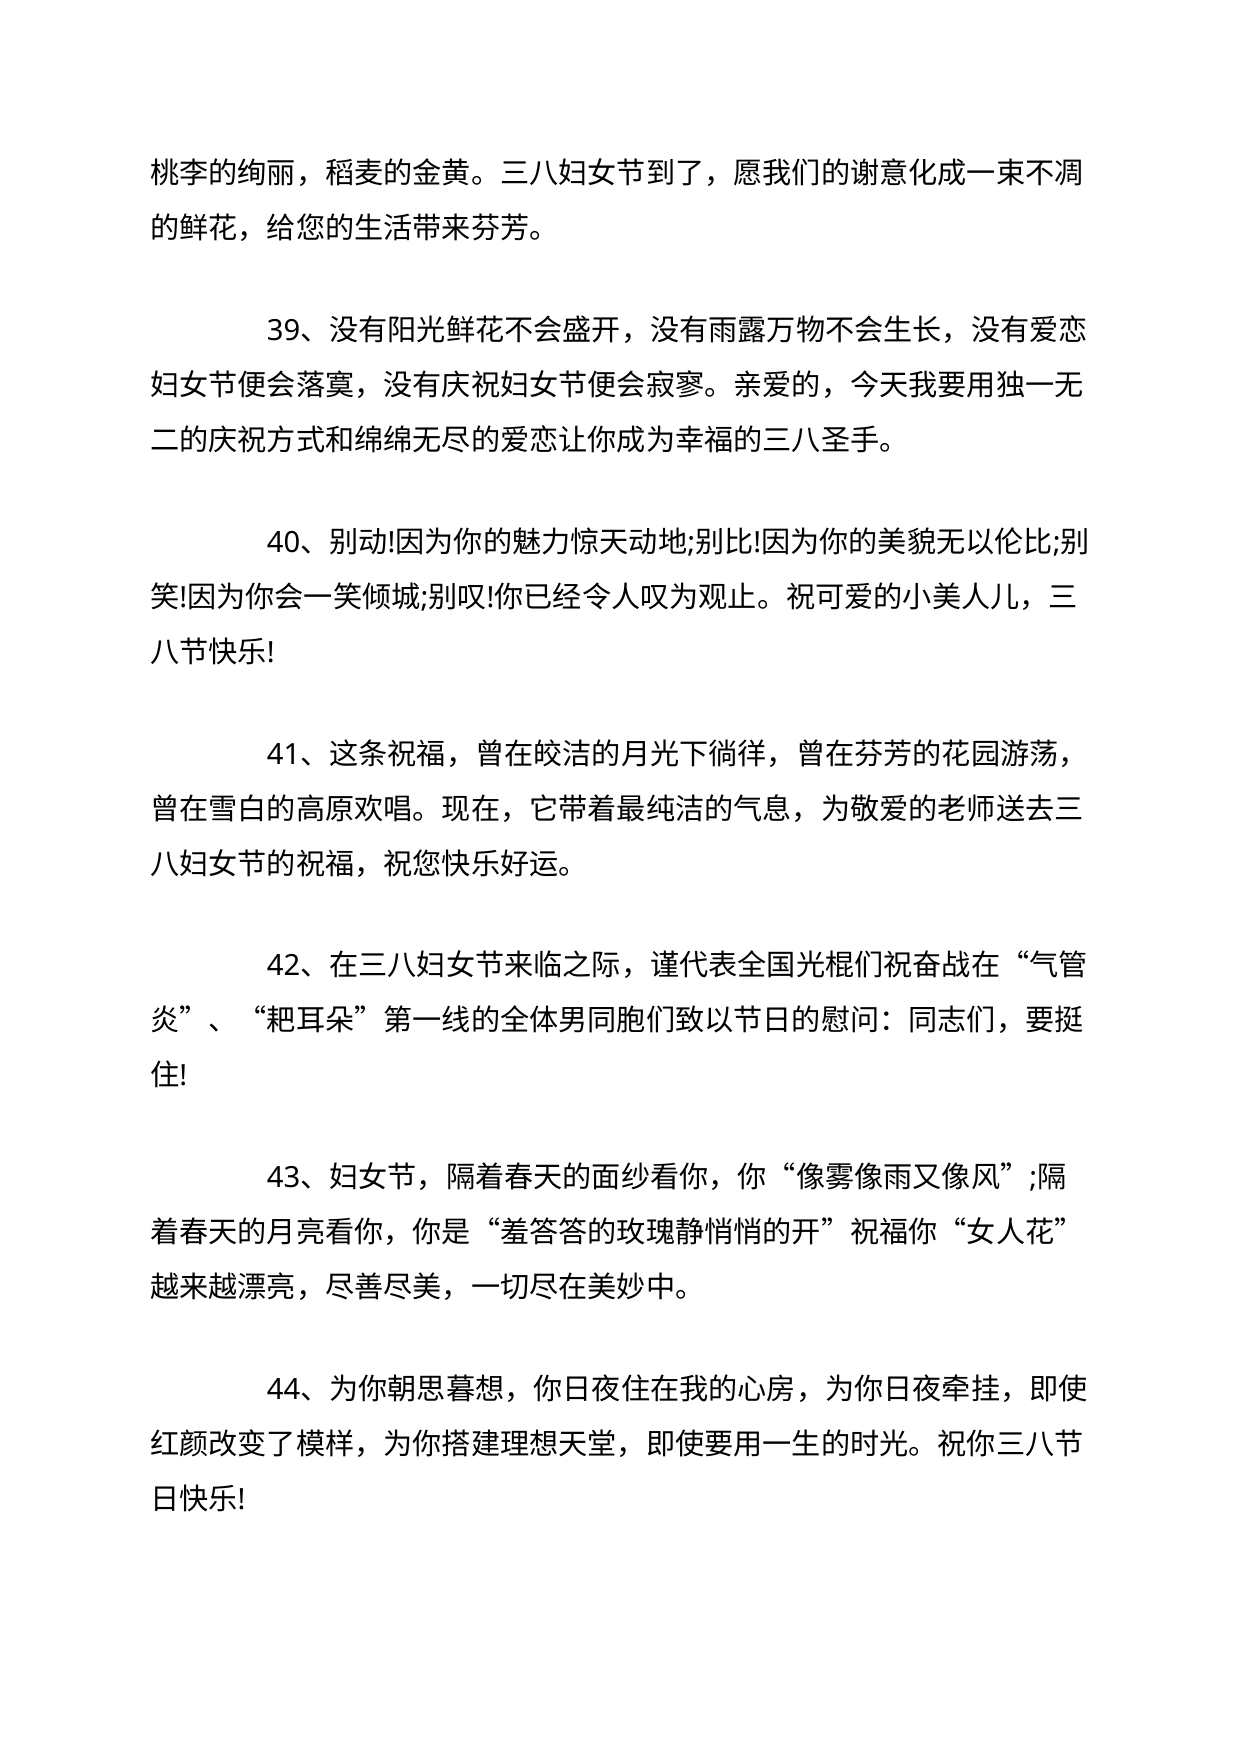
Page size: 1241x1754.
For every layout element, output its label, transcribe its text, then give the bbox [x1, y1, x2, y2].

text 40、别动!因为你的魅力惊天动地;别比!因为你的美貌无以伦比;别笑!因为你会一笑倾城;别叹!你已经令人叹为观止。祝可爱的小美人儿，三八节快乐! [150, 518, 1090, 671]
text 41、这条祝福，曾在皎洁的月光下徜徉，曾在芬芳的花园游荡，曾在雪白的高原欢唱。现在，它带着最纯洁的气息，为敬爱的老师送去三八妇女节的祝福，祝您快乐好运。 [150, 730, 1090, 882]
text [150, 150, 1090, 247]
text 39、没有阳光鲜花不会盛开，没有雨露万物不会生长，没有爱恋妇女节便会落寞，没有庆祝妇女节便会寂寥。亲爱的，今天我要用独一无二的庆祝方式和绵绵无尽的爱恋让你成为幸福的三八圣手。 [150, 307, 1090, 459]
text 43、妇女节，隔着春天的面纱看你，你“像雾像雨又像风”;隔着春天的月亮看你，你是“羞答答的玫瑰静悄悄的开”祝福你“女人花”越来越漂亮，尽善尽美，一切尽在美妙中。 [150, 1154, 1090, 1306]
text 42、在三八妇女节来临之际，谨代表全国光棍们祝奋战在“气管炎”、“耙耳朵”第一线的全体男同胞们致以节日的慰问：同志们，要挺住! [150, 942, 1090, 1094]
text 44、为你朝思暮想，你日夜住在我的心房，为你日夜牵挂，即使红颜改变了模样，为你搭建理想天堂，即使要用一生的时光。祝你三八节日快乐! [150, 1366, 1090, 1518]
